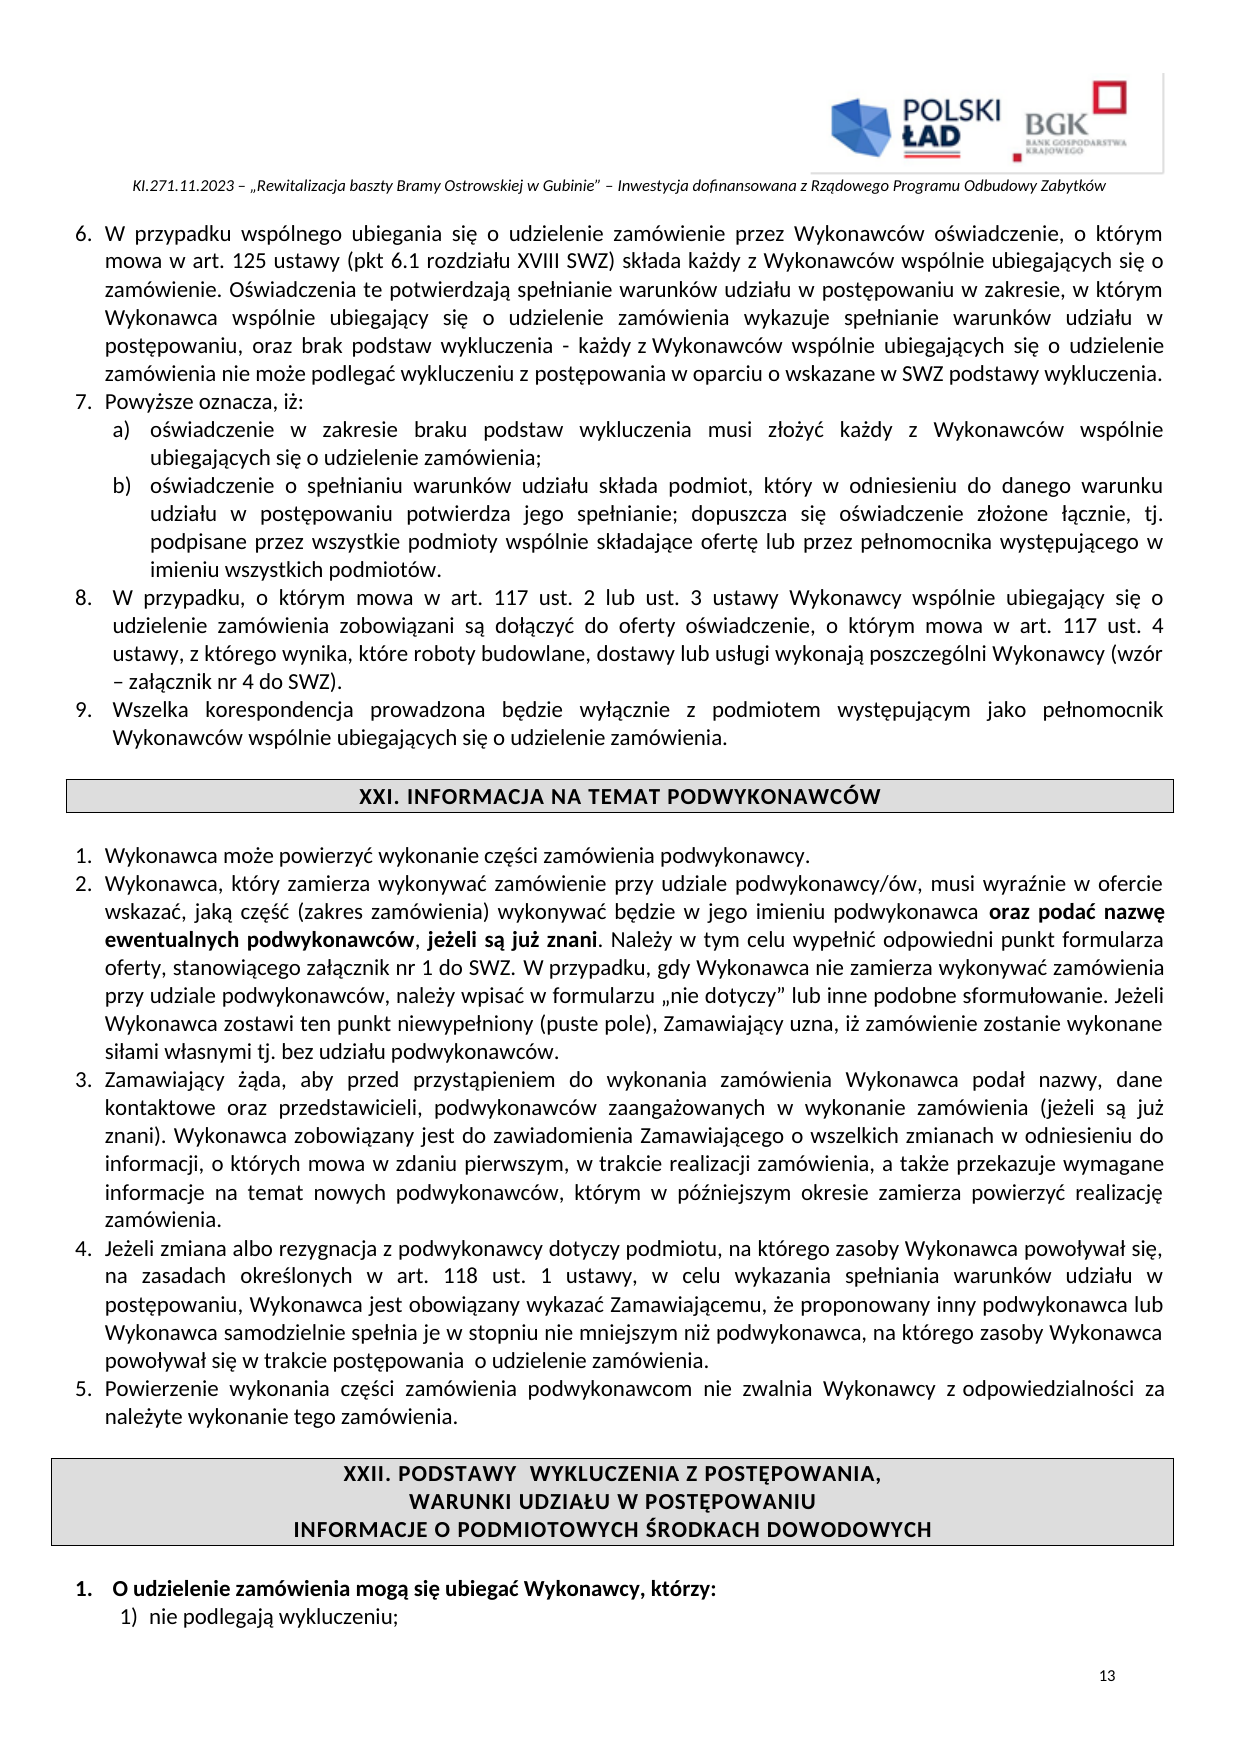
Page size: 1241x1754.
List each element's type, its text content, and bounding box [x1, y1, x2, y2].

list Powyższe oznacza, iż: [75, 387, 1165, 415]
list O udzielenie zamówienia mogą się ubiegać Wykonawcy, którzy: [75, 1574, 1165, 1602]
list nie podlegają wykluczeniu; [119, 1602, 1165, 1630]
list Wykonawca może powierzyć wykonanie części zamówienia podwykonawcy. [75, 841, 1165, 869]
list Powierzenie wykonania części zamówienia podwykonawcom nie zwalnia Wykonawcy z odpowiedzialności za należyte wykonanie tego zamówienia. [75, 1374, 1165, 1430]
subtitle INFORMACJE O PODMIOTOWYCH ŚRODKACH DOWODOWYCH [52, 1514, 1173, 1545]
picture [810, 73, 1166, 176]
list Wszelka korespondencja prowadzona będzie wyłącznie z podmiotem występującym jako pełnomocnik Wykonawców wspólnie ubiegających się o udzielenie zamówienia. [75, 695, 1165, 751]
list Wykonawca, który zamierza wykonywać zamówienie przy udziale podwykonawcy/ów, musi wyraźnie w ofercie wskazać, jaką część (zakres zamówienia) wykonywać będzie w jego imieniu podwykonawca oraz podać nazwę ewentualnych podwykonawców, jeżeli są już znani. Należy w tym celu wypełnić odpowiedni punkt formularza oferty, stanowiącego załącznik nr 1 do SWZ. W przypadku, gdy Wykonawca nie zamierza wykonywać zamówienia przy udziale podwykonawców, należy wpisać w formularzu „nie dotyczy” lub inne podobne sformułowanie. Jeżeli Wykonawca zostawi ten punkt niewypełniony (puste pole), Zamawiający uzna, iż zamówienie zostanie wykonane siłami własnymi tj. bez udziału podwykonawców. [75, 869, 1165, 1066]
list Zamawiający żąda, aby przed przystąpieniem do wykonania zamówienia Wykonawca podał nazwy, dane kontaktowe oraz przedstawicieli, podwykonawców zaangażowanych w wykonanie zamówienia (jeżeli są już znani). Wykonawca zobowiązany jest do zawiadomienia Zamawiającego o wszelkich zmianach w odniesieniu do informacji, o których mowa w zdaniu pierwszym, w trakcie realizacji zamówienia, a także przekazuje wymagane informacje na temat nowych podwykonawców, którym w późniejszym okresie zamierza powierzyć realizację zamówienia. [75, 1066, 1165, 1234]
list oświadczenie w zakresie braku podstaw wykluczenia musi złożyć każdy z Wykonawców wspólnie ubiegających się o udzielenie zamówienia; [112, 415, 1165, 471]
list W przypadku wspólnego ubiegania się o udzielenie zamówienie przez Wykonawców oświadczenie, o którym mowa w art. 125 ustawy (pkt 6.1 rozdziału XVIII SWZ) składa każdy z Wykonawców wspólnie ubiegających się o zamówienie. Oświadczenia te potwierdzają spełnianie warunków udziału w postępowaniu w zakresie, w którym Wykonawca wspólnie ubiegający się o udzielenie zamówienia wykazuje spełnianie warunków udziału w postępowaniu, oraz brak podstaw wykluczenia - każdy z Wykonawców wspólnie ubiegających się o udzielenie zamówienia nie może podlegać wykluczeniu z postępowania w oparciu o wskazane w SWZ podstawy wykluczenia. [75, 219, 1165, 387]
subtitle WARUNKI UDZIAŁU W POSTĘPOWANIU [52, 1486, 1173, 1514]
list W przypadku, o którym mowa w art. 117 ust. 2 lub ust. 3 ustawy Wykonawcy wspólnie ubiegający się o udzielenie zamówienia zobowiązani są dołączyć do oferty oświadczenie, o którym mowa w art. 117 ust. 4 ustawy, z którego wynika, które roboty budowlane, dostawy lub usługi wykonają poszczególni Wykonawcy (wzór – załącznik nr 4 do SWZ). [75, 583, 1165, 695]
subtitle xXI. INFORMACJA NA TEMAT PODWYKONAWCÓW [67, 780, 1173, 812]
list oświadczenie o spełnianiu warunków udziału składa podmiot, który w odniesieniu do danego warunku udziału w postępowaniu potwierdza jego spełnianie; dopuszcza się oświadczenie złożone łącznie, tj. podpisane przez wszystkie podmioty wspólnie składające ofertę lub przez pełnomocnika występującego w imieniu wszystkich podmiotów. [112, 471, 1165, 583]
list Jeżeli zmiana albo rezygnacja z podwykonawcy dotyczy podmiotu, na którego zasoby Wykonawca powoływał się, na zasadach określonych w art. 118 ust. 1 ustawy, w celu wykazania spełniania warunków udziału w postępowaniu, Wykonawca jest obowiązany wykazać Zamawiającemu, że proponowany inny podwykonawca lub Wykonawca samodzielnie spełnia je w stopniu nie mniejszym niż podwykonawca, na którego zasoby Wykonawca powoływał się w trakcie postępowania o udzielenie zamówienia. [75, 1234, 1165, 1374]
subtitle xXII. PODSTAWY WYKLUCZENIA Z POSTĘPOWANIA, [52, 1459, 1173, 1486]
